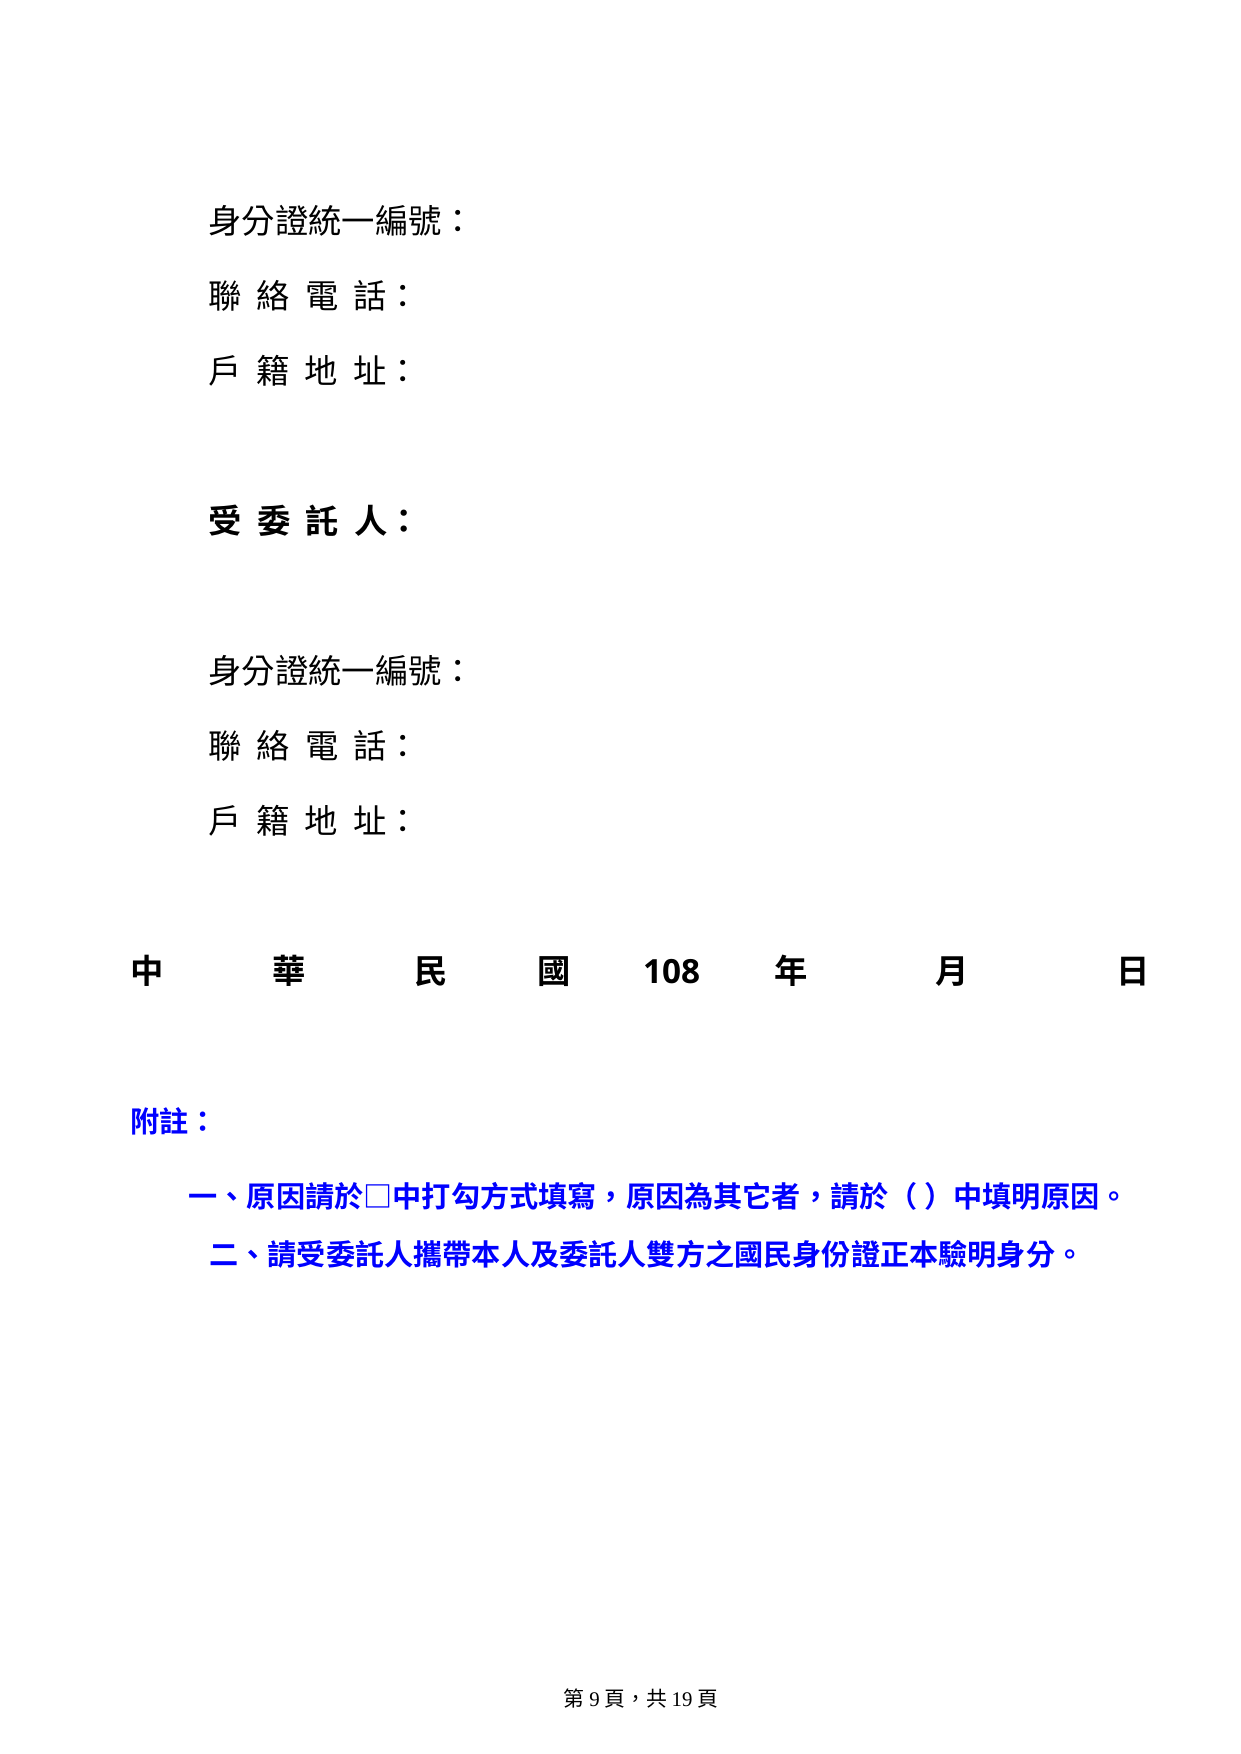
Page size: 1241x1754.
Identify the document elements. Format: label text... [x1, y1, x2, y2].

text 受 委 託 人： [142, 482, 1152, 557]
text 附註： [130, 1082, 1152, 1157]
text 戶 籍 地 址： [142, 332, 1152, 407]
text 身分證統一編號： [142, 182, 1152, 257]
text 聯 絡 電 話： [142, 257, 1152, 332]
text 戶 籍 地 址： [142, 782, 1152, 857]
text 中 華 民 國 108 年 月 日 [130, 932, 1152, 1007]
text 聯 絡 電 話： [142, 707, 1152, 782]
text 二、請受委託人攜帶本人及委託人雙方之國民身份證正本驗明身分。花蓮縣瑞穗鄉瑞穗國民小學108學年度第7次 [142, 1232, 1152, 1274]
text 身分證統一編號： [142, 632, 1152, 707]
text 一、原因請於□中打勾方式填寫，原因為其它者，請於（ ）中填明原因。 [130, 1157, 1152, 1232]
